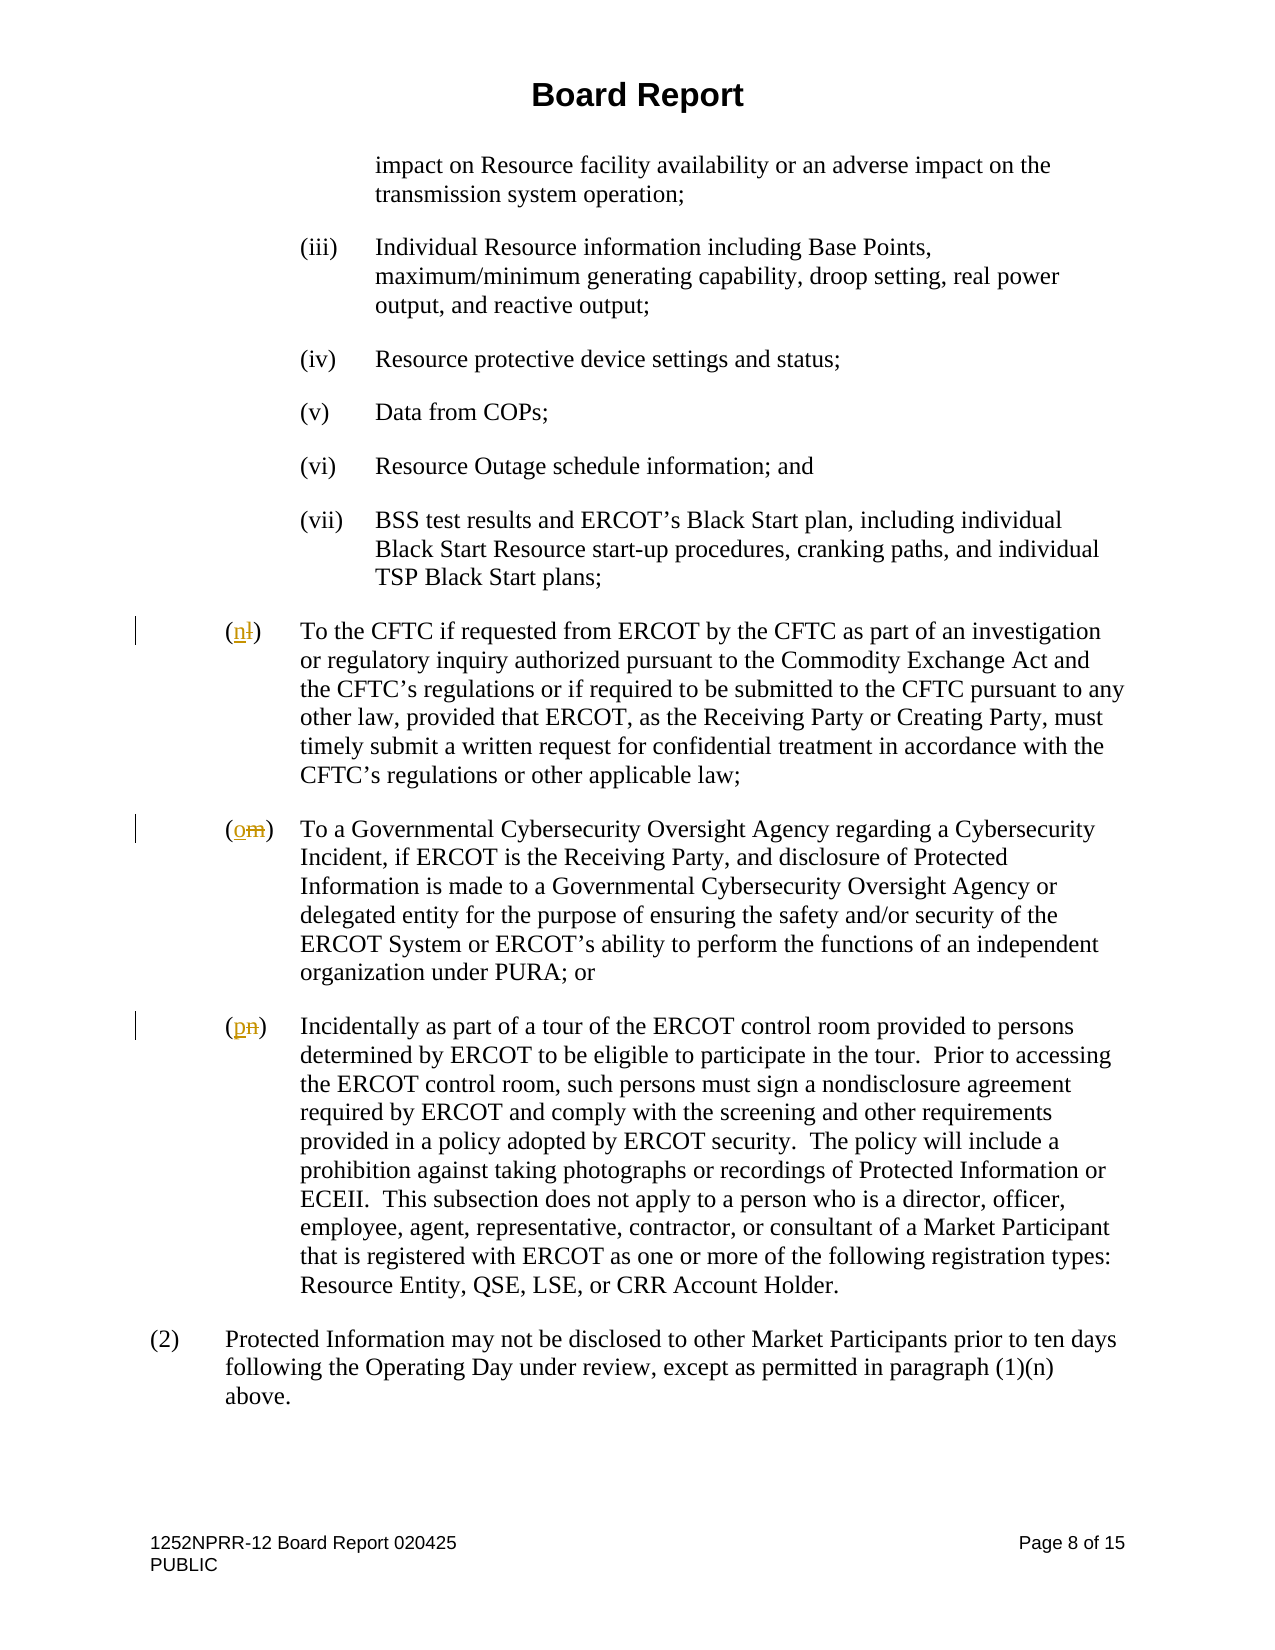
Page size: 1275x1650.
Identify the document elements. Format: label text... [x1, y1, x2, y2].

text () Incidentally as part of a tour of the ERCOT control room provided to persons determined by ERCOT to be eligible to participate in the tour. Prior to accessing the ERCOT control room, such persons must sign a nondisclosure agreement required by ERCOT and comply with the screening and other requirements provided in a policy adopted by ERCOT security. The policy will include a prohibition against taking photographs or recordings of Protected Information or ECEII. This subsection does not apply to a person who is a director, officer, employee, agent, representative, contractor, or consultant of a Market Participant that is registered with ERCOT as one or more of the following registration types: Resource Entity, QSE, LSE, or CRR Account Holder. [225, 1011, 1125, 1299]
list (vii) BSS test results and ERCOT’s Black Start plan, including individual Black Start Resource start-up procedures, cranking paths, and individual TSP Black Start plans; [300, 505, 1125, 591]
list () To the CFTC if requested from ERCOT by the CFTC as part of an investigation or regulatory inquiry authorized pursuant to the Commodity Exchange Act and the CFTC’s regulations or if required to be submitted to the CFTC pursuant to any other law, provided that ERCOT, as the Receiving Party or Creating Party, must timely submit a written request for confidential treatment in accordance with the CFTC’s regulations or other applicable law; [225, 616, 1125, 789]
list () To a Governmental Cybersecurity Oversight Agency regarding a Cybersecurity Incident, if ERCOT is the Receiving Party, and disclosure of Protected Information is made to a Governmental Cybersecurity Oversight Agency or delegated entity for the purpose of ensuring the safety and/or security of the ERCOT System or ERCOT’s ability to perform the functions of an independent organization under PURA; or [225, 814, 1125, 986]
list (v) Data from COPs; [300, 397, 1125, 426]
list (iii) Individual Resource information including Base Points, maximum/minimum generating capability, droop setting, real power output, and reactive output; [300, 232, 1125, 319]
text (2) Protected Information may not be disclosed to other Market Participants prior to ten days following the Operating Day under review, except as permitted in paragraph (1)(n) above. [150, 1324, 1125, 1410]
list (vi) Resource Outage schedule information; and [300, 451, 1125, 480]
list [300, 150, 1125, 207]
list (iv) Resource protective device settings and status; [300, 344, 1125, 372]
